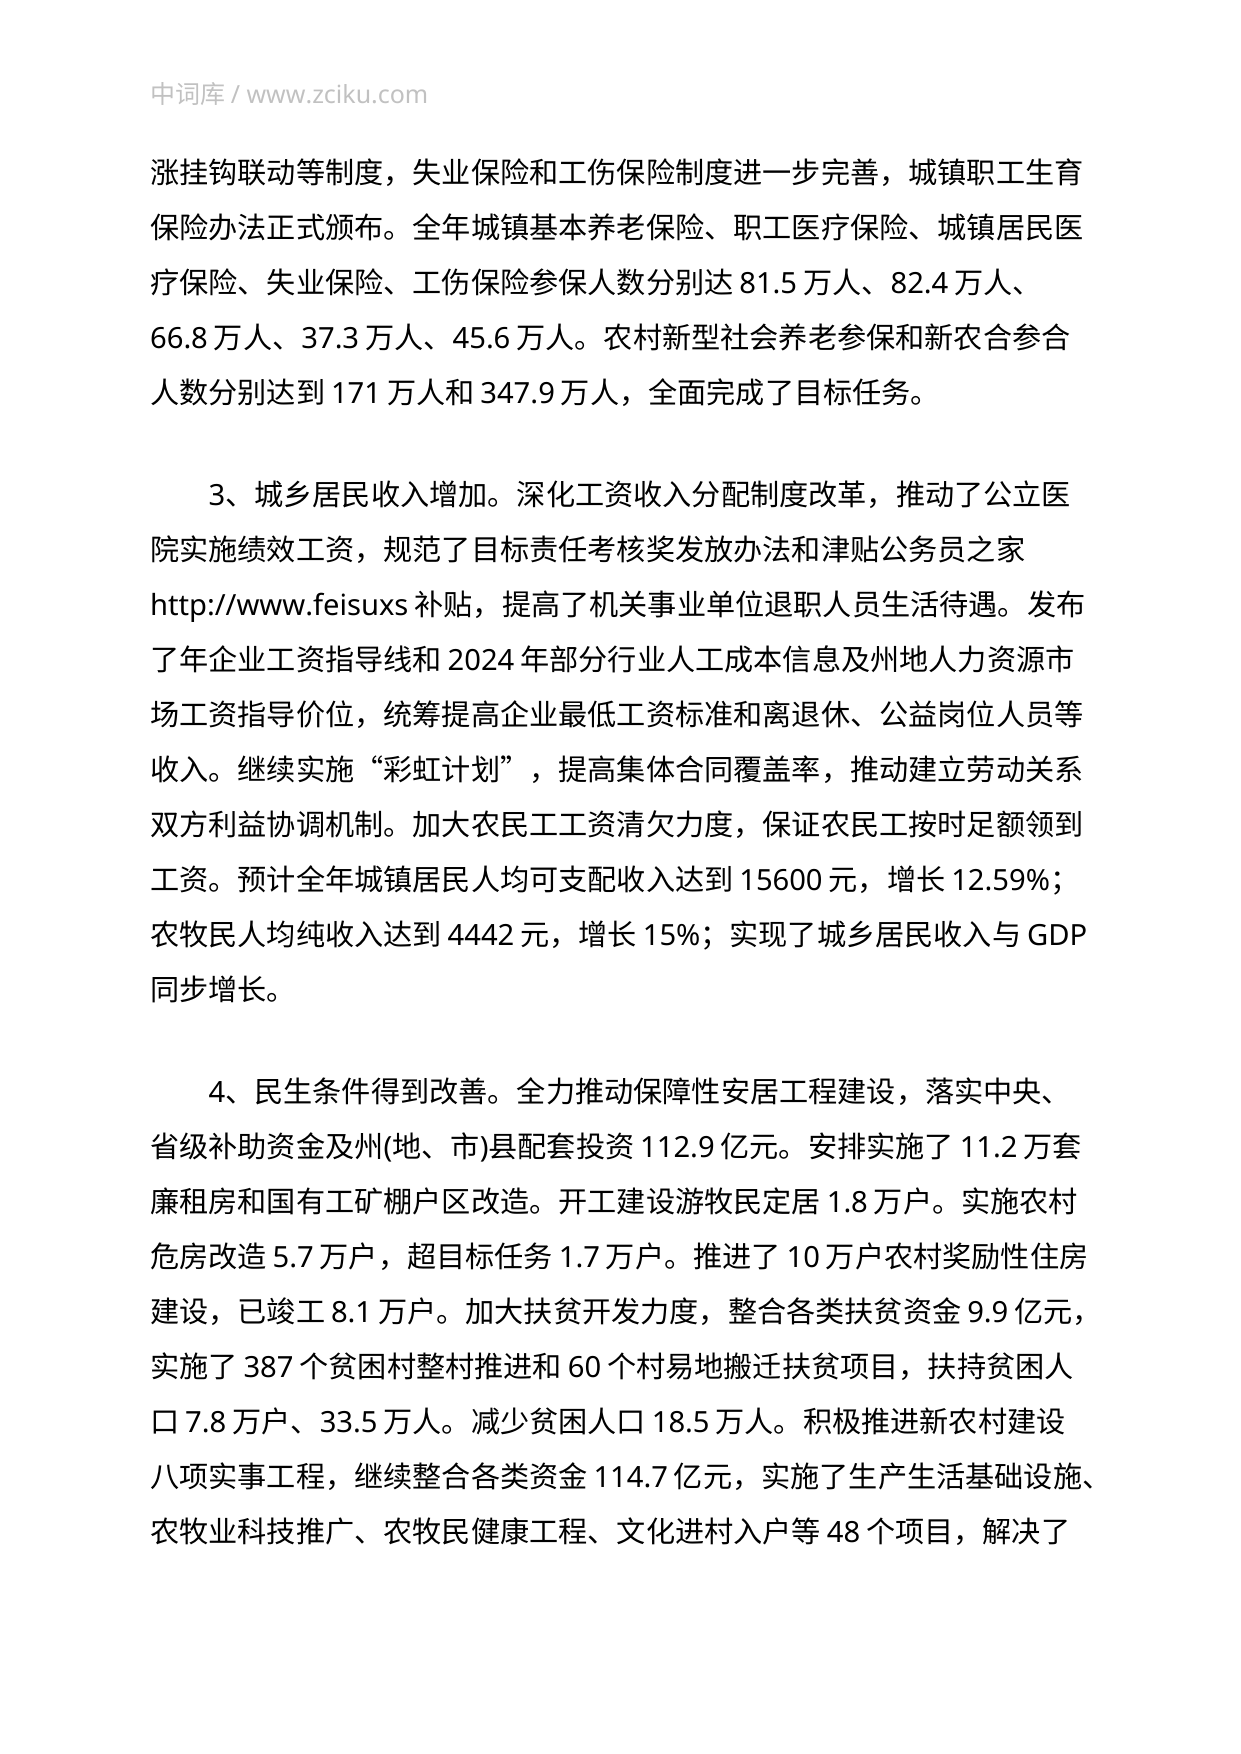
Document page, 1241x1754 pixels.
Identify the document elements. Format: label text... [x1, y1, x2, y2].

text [150, 1068, 1090, 1551]
text 3、城乡居民收入增加。深化工资收入分配制度改革，推动了公立医院实施绩效工资，规范了目标责任考核奖发放办法和津贴公务员之家http://www.feisuxs补贴，提高了机关事业单位退职人员生活待遇。发布了年企业工资指导线和2024年部分行业人工成本信息及州地人力资源市场工资指导价位，统筹提高企业最低工资标准和离退休、公益岗位人员等收入。继续实施“彩虹计划”，提高集体合同覆盖率，推动建立劳动关系双方利益协调机制。加大农民工工资清欠力度，保证农民工按时足额领到工资。预计全年城镇居民人均可支配收入达到15600元，增长12.59%；农牧民人均纯收入达到4442元，增长15%；实现了城乡居民收入与GDP同步增长。 [150, 472, 1090, 1009]
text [150, 150, 1090, 412]
